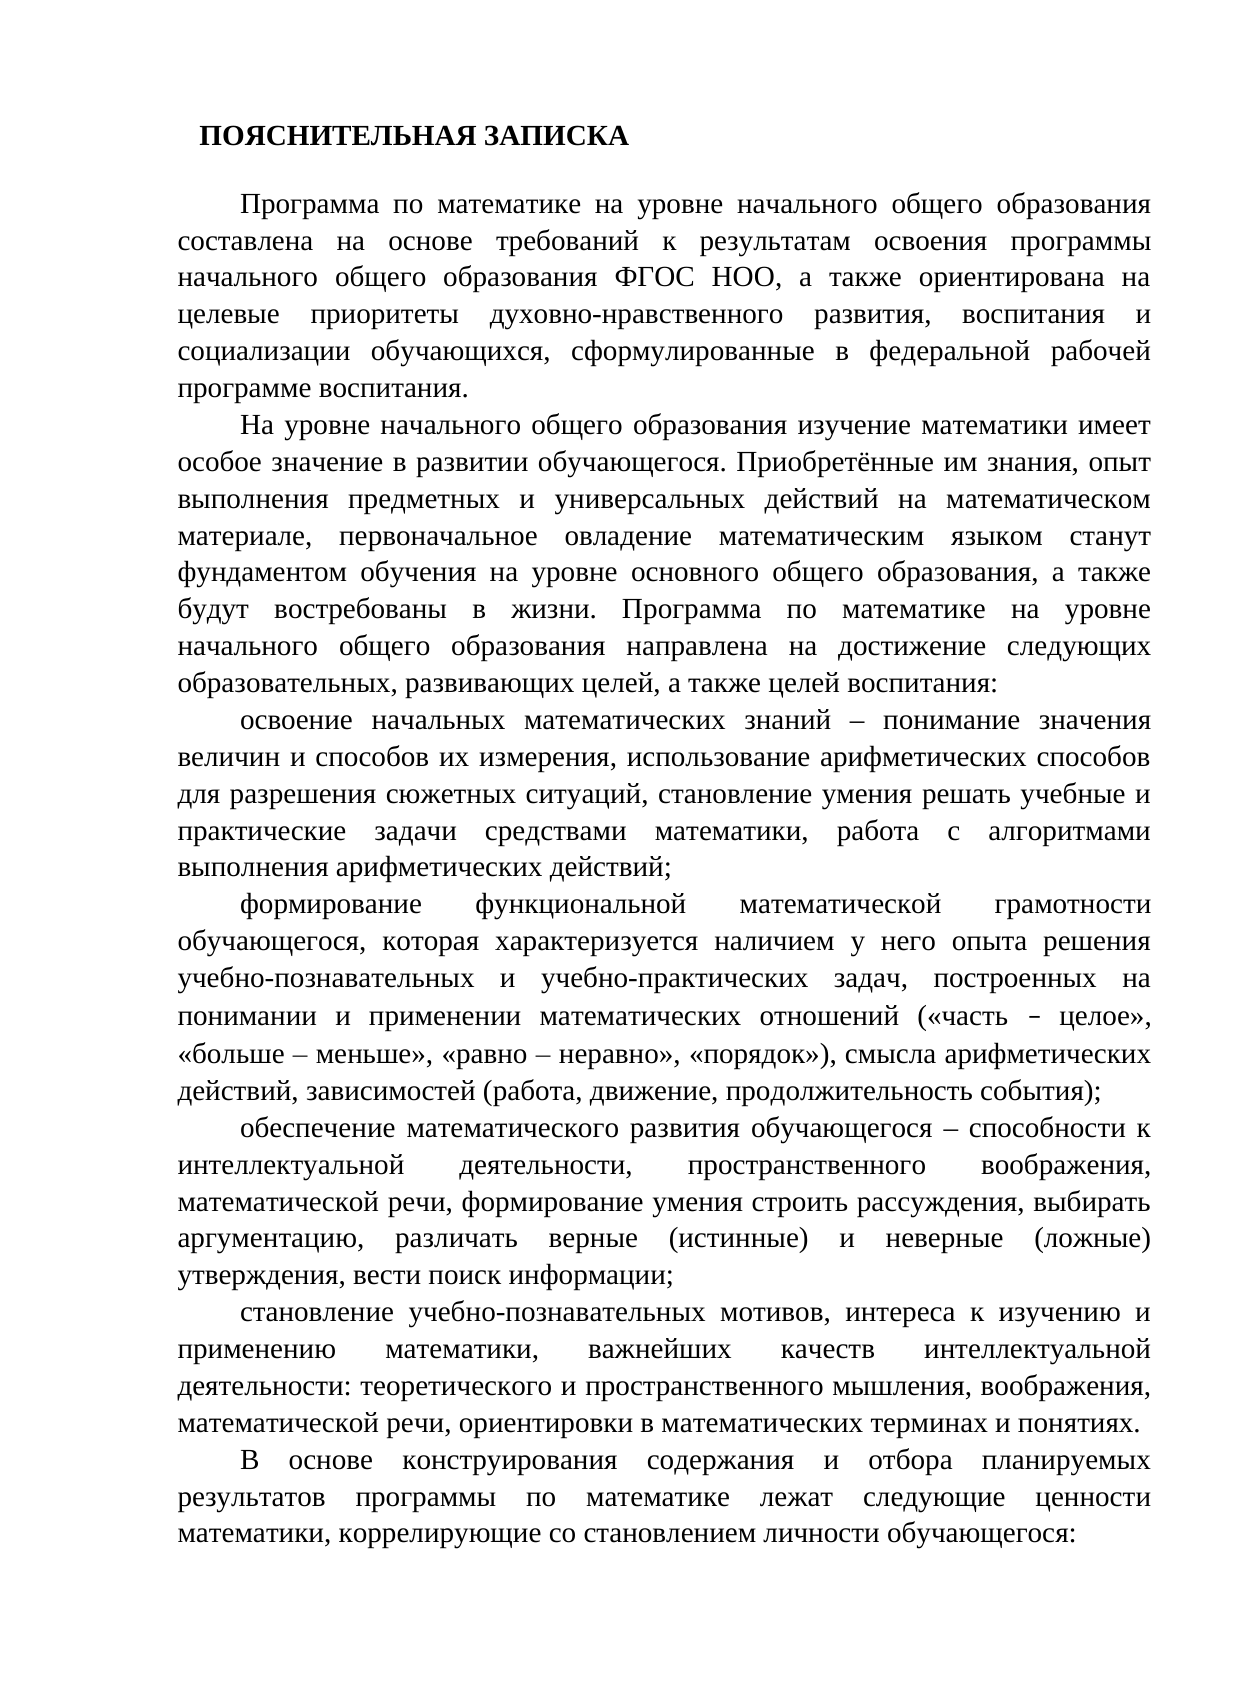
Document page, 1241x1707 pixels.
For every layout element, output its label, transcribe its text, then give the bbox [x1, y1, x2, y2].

text В основе конструирования содержания и отбора планируемых результатов программы по математике лежат следующие ценности математики, коррелирующие со становлением личности обучающегося: [177, 1442, 1152, 1549]
text На уровне начального общего образования изучение математики имеет особое значение в развитии обучающегося. Приобретённые им знания, опыт выполнения предметных и универсальных действий на математическом материале, первоначальное овладение математическим языком станут фундаментом обучения на уровне основного общего образования, а также будут востребованы в жизни. Программа по математике на уровне начального общего образования направлена на достижение следующих образовательных, развивающих целей, а также целей воспитания: [177, 407, 1152, 699]
text Программа по математике на уровне начального общего образования составлена на основе требований к результатам освоения программы начального общего образования ФГОС НОО, а также ориентирована на целевые приоритеты духовно-нравственного развития, воспитания и социализации обучающихся, сформулированные в федеральной рабочей программе воспитания. [177, 186, 1152, 404]
text становление учебно-познавательных мотивов, интереса к изучению и применению математики, важнейших качеств интеллектуальной деятельности: теоретического и пространственного мышления, воображения, математической речи, ориентировки в математических терминах и понятиях. [177, 1294, 1152, 1438]
text обеспечение математического развития обучающегося – способности к интеллектуальной деятельности, пространственного воображения, математической речи, формирование умения строить рассуждения, выбирать аргументацию, различать верные (истинные) и неверные (ложные) утверждения, вести поиск информации; [177, 1110, 1152, 1291]
text освоение начальных математических знаний – понимание значения величин и способов их измерения, использование арифметических способов для разрешения сюжетных ситуаций, становление умения решать учебные и практические задачи средствами математики, работа с алгоритмами выполнения арифметических действий; [177, 702, 1152, 883]
text ПОЯСНИТЕЛЬНАЯ ЗАПИСКА [177, 118, 1152, 152]
text формирование функциональной математической грамотности обучающегося, которая характеризуется наличием у него опыта решения учебно-познавательных и учебно-практических задач, построенных на понимании и применении математических отношений («часть – целое», «больше – меньше», «равно – неравно», «порядок»), смысла арифметических действий, зависимостей (работа, движение, продолжительность события); [177, 886, 1152, 1107]
